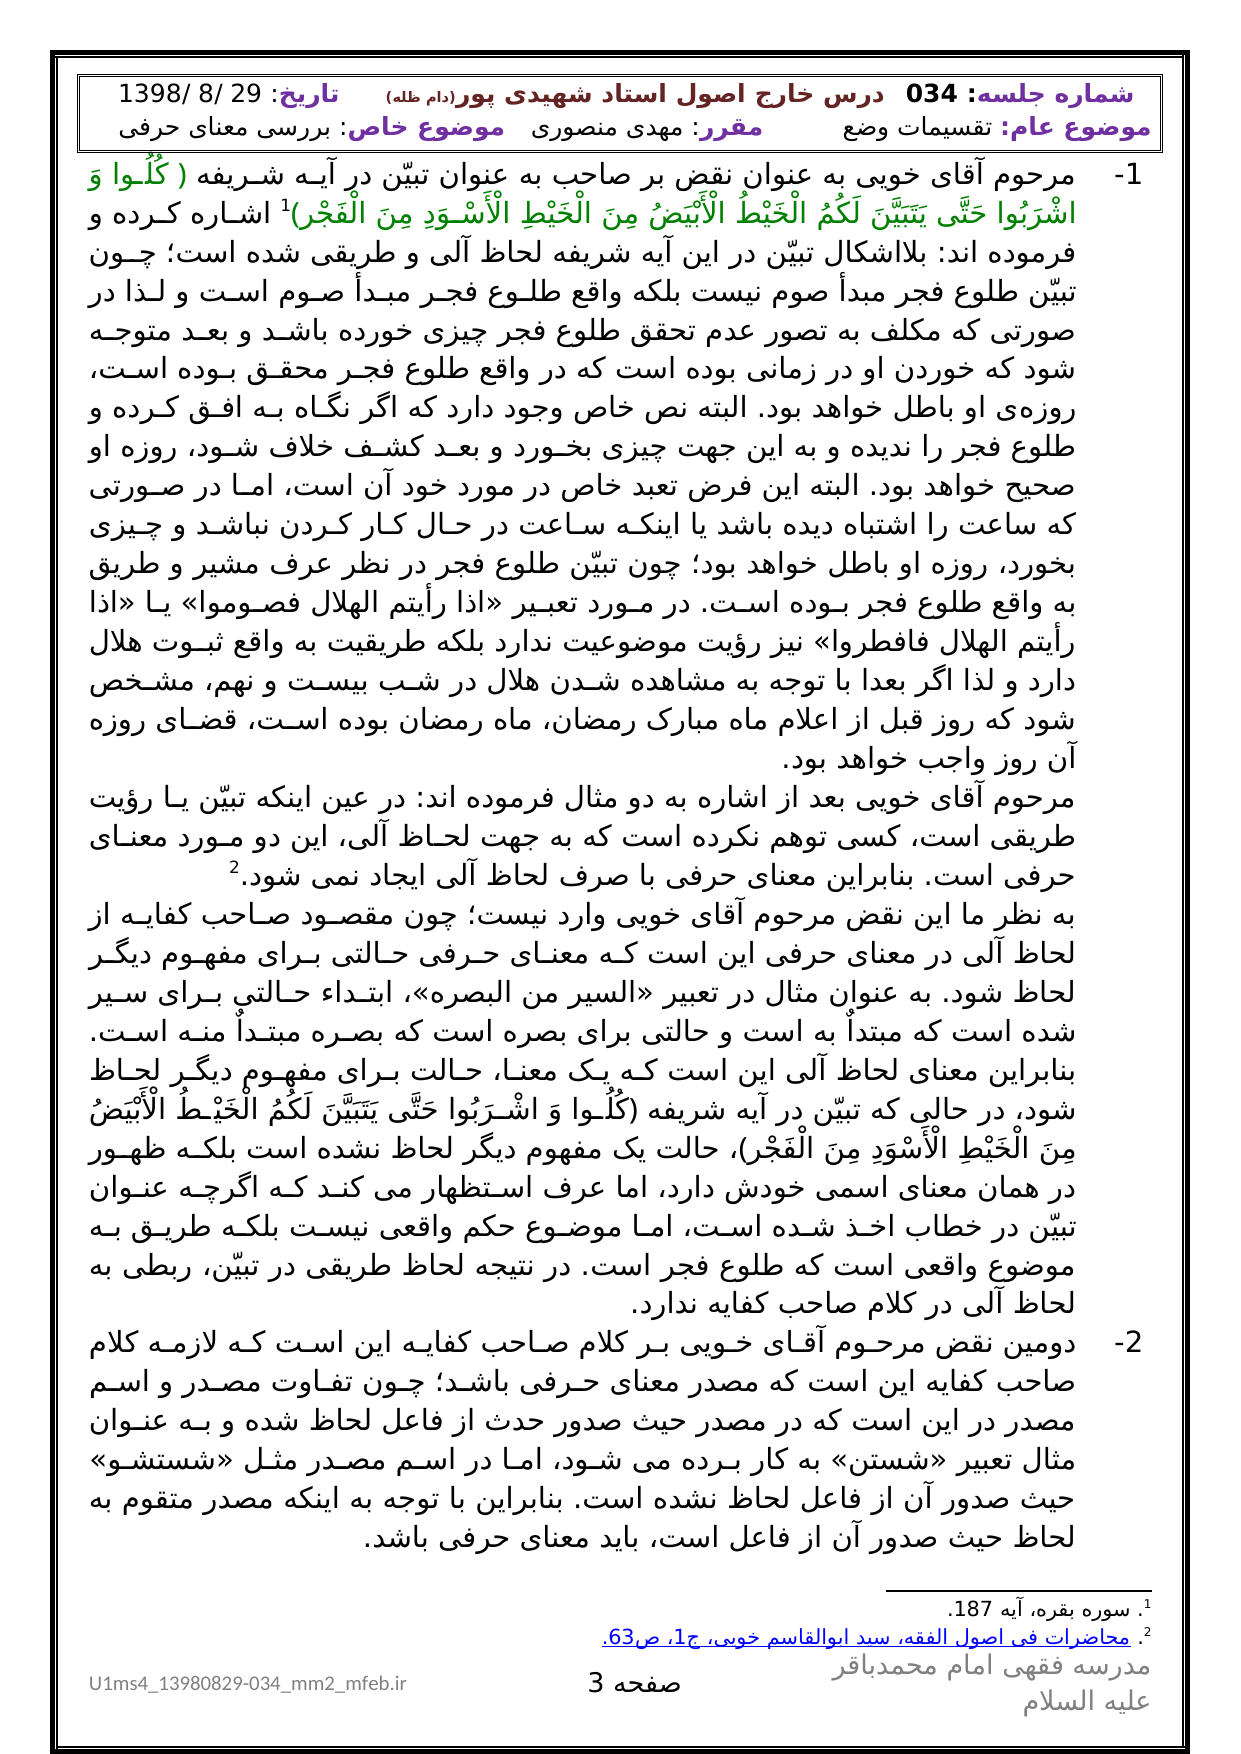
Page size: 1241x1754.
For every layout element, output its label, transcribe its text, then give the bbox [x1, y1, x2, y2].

list به نظر ما این نقض مرحوم آقای خویی وارد نیست؛ چون مقصود صاحب کفایه از لحاظ آلی در معنای حرفی این است که معنای حرفی حالتی برای مفهوم دیگر لحاظ شود. به عنوان مثال در تعبیر «السیر من البصره»، ابتداء حالتی برای سیر شده است که مبتداٌ به است و حالتی برای بصره است که بصره مبتداٌ منه است. بنابراین معنای لحاظ آلی این است که یک معنا، حالت برای مفهوم دیگر لحاظ شود، در حالی که تبیّن در آیه شریفه ﴿كُلُوا وَ اشْرَبُوا حَتَّى يَتَبَيَّنَ لَكُمُ الْخَيْطُ الْأَبْيَضُ مِنَ الْخَيْطِ الْأَسْوَدِ مِنَ الْفَجْر﴾، حالت یک مفهوم دیگر لحاظ نشده است بلکه ظهور در همان معنای اسمی خودش دارد، اما عرف استظهار می کند که اگرچه عنوان تبیّن در خطاب اخذ شده است، اما موضوع حکم واقعی نیست بلکه طریق به موضوع واقعی است که طلوع فجر است. در نتیجه لحاظ طریقی در تبیّن، ربطی به لحاظ آلی در کلام صاحب کفایه ندارد. [89, 897, 1077, 1321]
list مرحوم آقای خویی بعد از اشاره به دو مثال فرموده اند: در عین اینکه تبیّن یا رؤیت طریقی است، کسی توهم نکرده است که به جهت لحاظ آلی، این دو مورد معنای حرفی است. بنابراین معنای حرفی با صرف لحاظ آلی ایجاد نمی شود. [89, 780, 1077, 892]
list مرحوم آقای خویی به عنوان نقض بر صاحب به عنوان تبیّن در آیه شریفه ﴿ كُلُوا وَ اشْرَبُوا حَتَّى يَتَبَيَّنَ لَكُمُ الْخَيْطُ الْأَبْيَضُ مِنَ الْخَيْطِ الْأَسْوَدِ مِنَ الْفَجْر﴾ اشاره کرده و فرموده اند: بلااشکال تبیّن در این آیه شریفه لحاظ آلی و طریقی شده است؛ چون تبیّن طلوع فجر مبدأ صوم نیست بلکه واقع طلوع فجر مبدأ صوم است و لذا در صورتی که مکلف به تصور عدم تحقق طلوع فجر چیزی خورده باشد و بعد متوجه شود که خوردن او در زمانی بوده است که در واقع طلوع فجر محقق بوده است، روزه‌ی او باطل خواهد بود. البته نص خاص وجود دارد که اگر نگاه به افق کرده و طلوع فجر را ندیده و به این جهت چیزی بخورد و بعد کشف خلاف شود، روزه او صحیح خواهد بود. البته این فرض تعبد خاص در مورد خود آن است، اما در صورتی که ساعت را اشتباه دیده باشد یا اینکه ساعت در حال کار کردن نباشد و چیزی بخورد، روزه او باطل خواهد بود؛ چون تبیّن طلوع فجر در نظر عرف مشیر و طریق به واقع طلوع فجر بوده است. در مورد تعبیر «اذا رأیتم الهلال فصوموا» یا «اذا رأیتم الهلال فافطروا» نیز رؤیت موضوعیت ندارد بلکه طریقیت به واقع ثبوت هلال دارد و لذا اگر بعدا با توجه به مشاهده شدن هلال در شب بیست و نهم، مشخص شود که روز قبل از اعلام ماه مبارک رمضان، ماه رمضان بوده است، قضای روزه آن روز واجب خواهد بود. [89, 157, 1114, 775]
list دومین نقض مرحوم آقای خویی بر کلام صاحب کفایه این است که لازمه کلام صاحب کفایه این است که مصدر معنای حرفی باشد؛ چون تفاوت مصدر و اسم مصدر در این است که در مصدر حیث صدور حدث از فاعل لحاظ شده و به عنوان مثال تعبیر «شستن» به کار برده می شود، اما در اسم مصدر مثل «شستشو» حیث صدور آن از فاعل لحاظ نشده است. بنابراین با توجه به اینکه مصدر متقوم به لحاظ حیث صدور آن از فاعل است، باید معنای حرفی باشد. [89, 1326, 1114, 1554]
